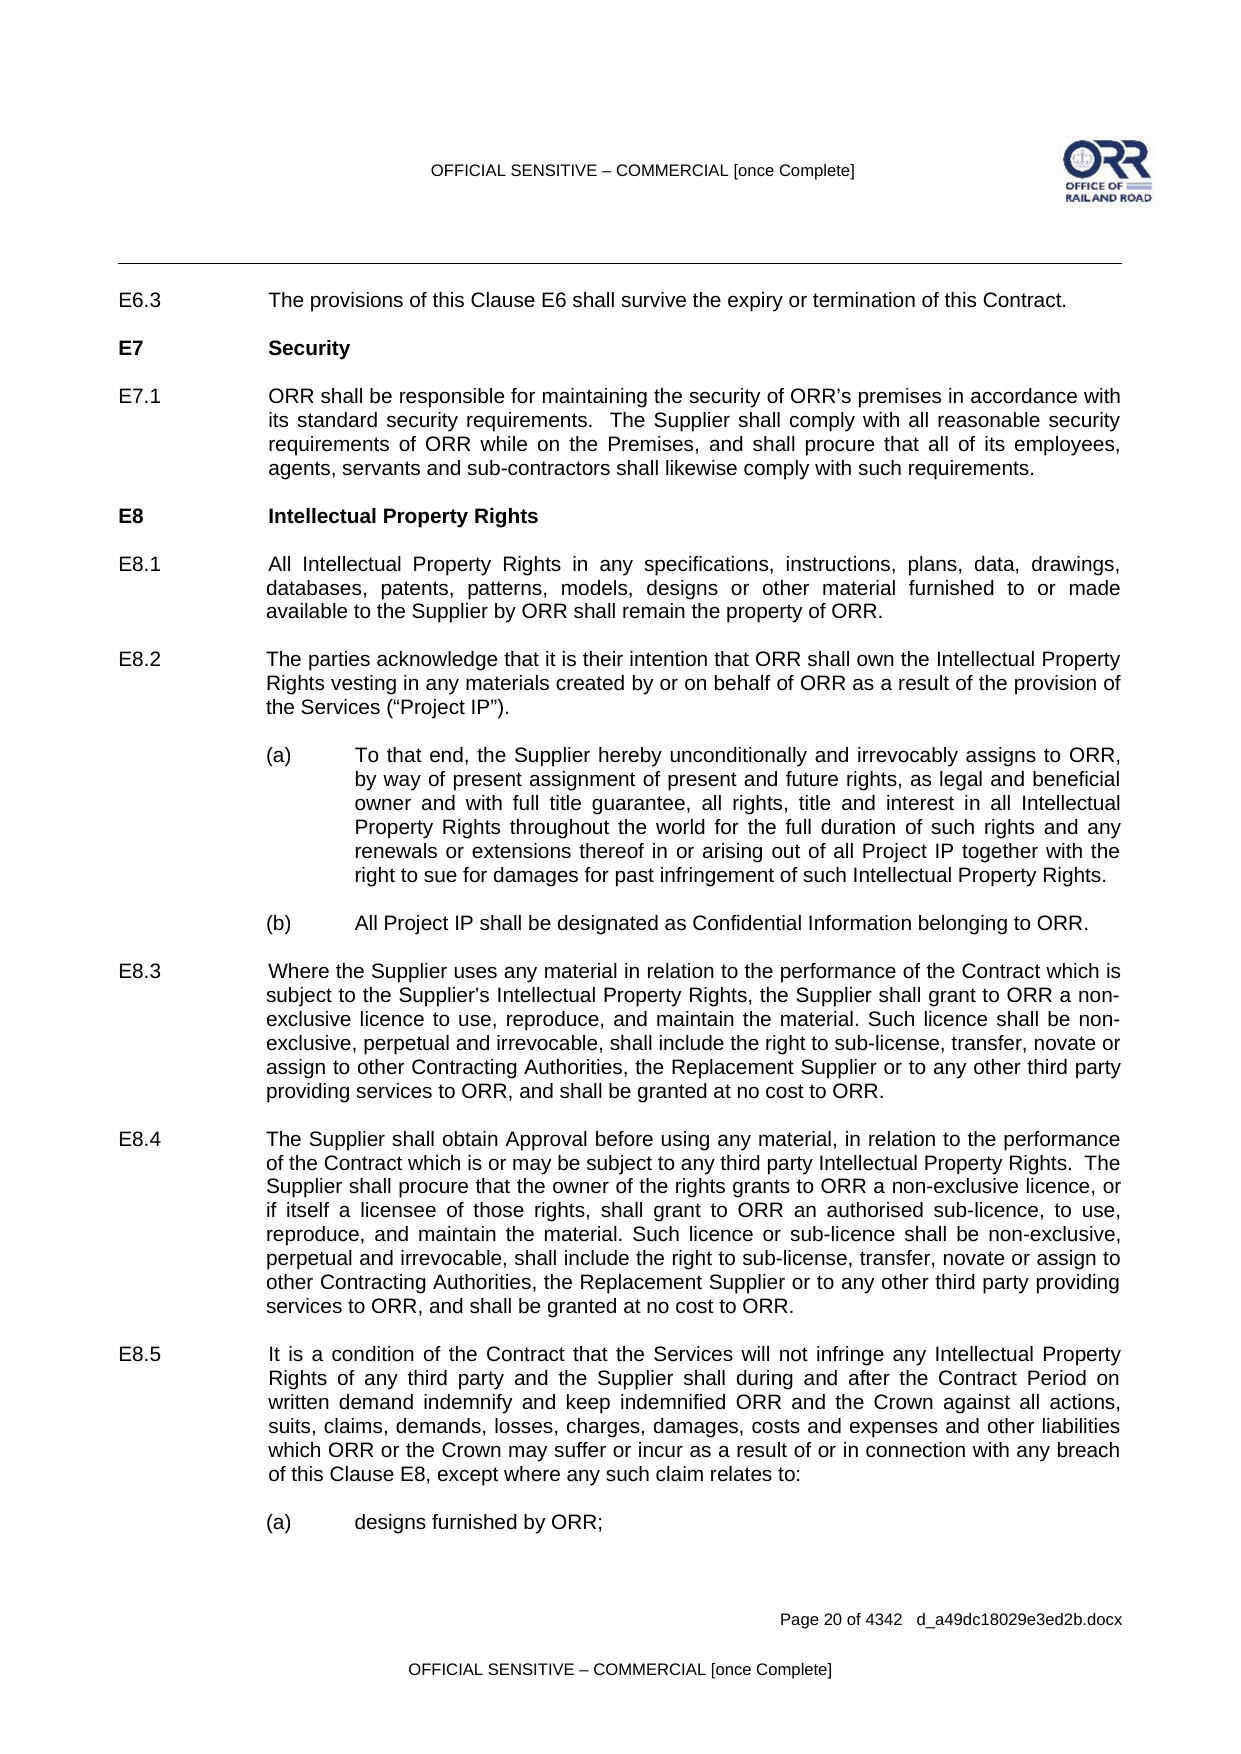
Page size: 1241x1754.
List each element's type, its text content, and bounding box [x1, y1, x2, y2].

picture [1026, 103, 1189, 239]
text E8.3 Where the Supplier uses any material in relation to the performance of the Contract which is subject to the Supplier’s Intellectual Property Rights, the Supplier shall grant to ORR a non-exclusive licence to use, reproduce, and maintain the material. Such licence shall be non-exclusive, perpetual and irrevocable, shall include the right to sub-license, transfer, novate or assign to other Contracting Authorities, the Replacement Supplier or to any other third party providing services to ORR, and shall be granted at no cost to ORR. [118, 959, 1122, 1102]
text E7.1 ORR shall be responsible for maintaining the security of ORR’s premises in accordance with its standard security requirements. The Supplier shall comply with all reasonable security requirements of ORR while on the Premises, and shall procure that all of its employees, agents, servants and sub-contractors shall likewise comply with such requirements. [118, 384, 1122, 479]
text E6.3 The provisions of this Clause E6 shall survive the expiry or termination of this Contract. [118, 288, 1122, 312]
text E8 Intellectual Property Rights [118, 503, 1122, 527]
text (a) To that end, the Supplier hereby unconditionally and irrevocably assigns to ORR, by way of present assignment of present and future rights, as legal and beneficial owner and with full title guarantee, all rights, title and interest in all Intellectual Property Rights throughout the world for the full duration of such rights and any renewals or extensions thereof in or arising out of all Project IP together with the right to sue for damages for past infringement of such Intellectual Property Rights. [266, 743, 1122, 887]
text E8.2 The parties acknowledge that it is their intention that ORR shall own the Intellectual Property Rights vesting in any materials created by or on behalf of ORR as a result of the provision of the Services (“Project IP”). [118, 647, 1122, 719]
text E8.4 The Supplier shall obtain Approval before using any material, in relation to the performance of the Contract which is or may be subject to any third party Intellectual Property Rights. The Supplier shall procure that the owner of the rights grants to ORR a non-exclusive licence, or if itself a licensee of those rights, shall grant to ORR an authorised sub-licence, to use, reproduce, and maintain the material. Such licence or sub-licence shall be non-exclusive, perpetual and irrevocable, shall include the right to sub-license, transfer, novate or assign to other Contracting Authorities, the Replacement Supplier or to any other third party providing services to ORR, and shall be granted at no cost to ORR. [118, 1126, 1122, 1318]
text E8.5 It is a condition of the Contract that the Services will not infringe any Intellectual Property Rights of any third party and the Supplier shall during and after the Contract Period on written demand indemnify and keep indemnified ORR and the Crown against all actions, suits, claims, demands, losses, charges, damages, costs and expenses and other liabilities which ORR or the Crown may suffer or incur as a result of or in connection with any breach of this Clause E8, except where any such claim relates to: [118, 1342, 1122, 1486]
text (a) designs furnished by ORR; [266, 1510, 1122, 1534]
text E8.1 All Intellectual Property Rights in any specifications, instructions, plans, data, drawings, databases, patents, patterns, models, designs or other material furnished to or made available to the Supplier by ORR shall remain the property of ORR. [118, 551, 1122, 623]
text (b) All Project IP shall be designated as Confidential Information belonging to ORR. [266, 911, 1122, 935]
text E7 Security [118, 336, 1122, 360]
